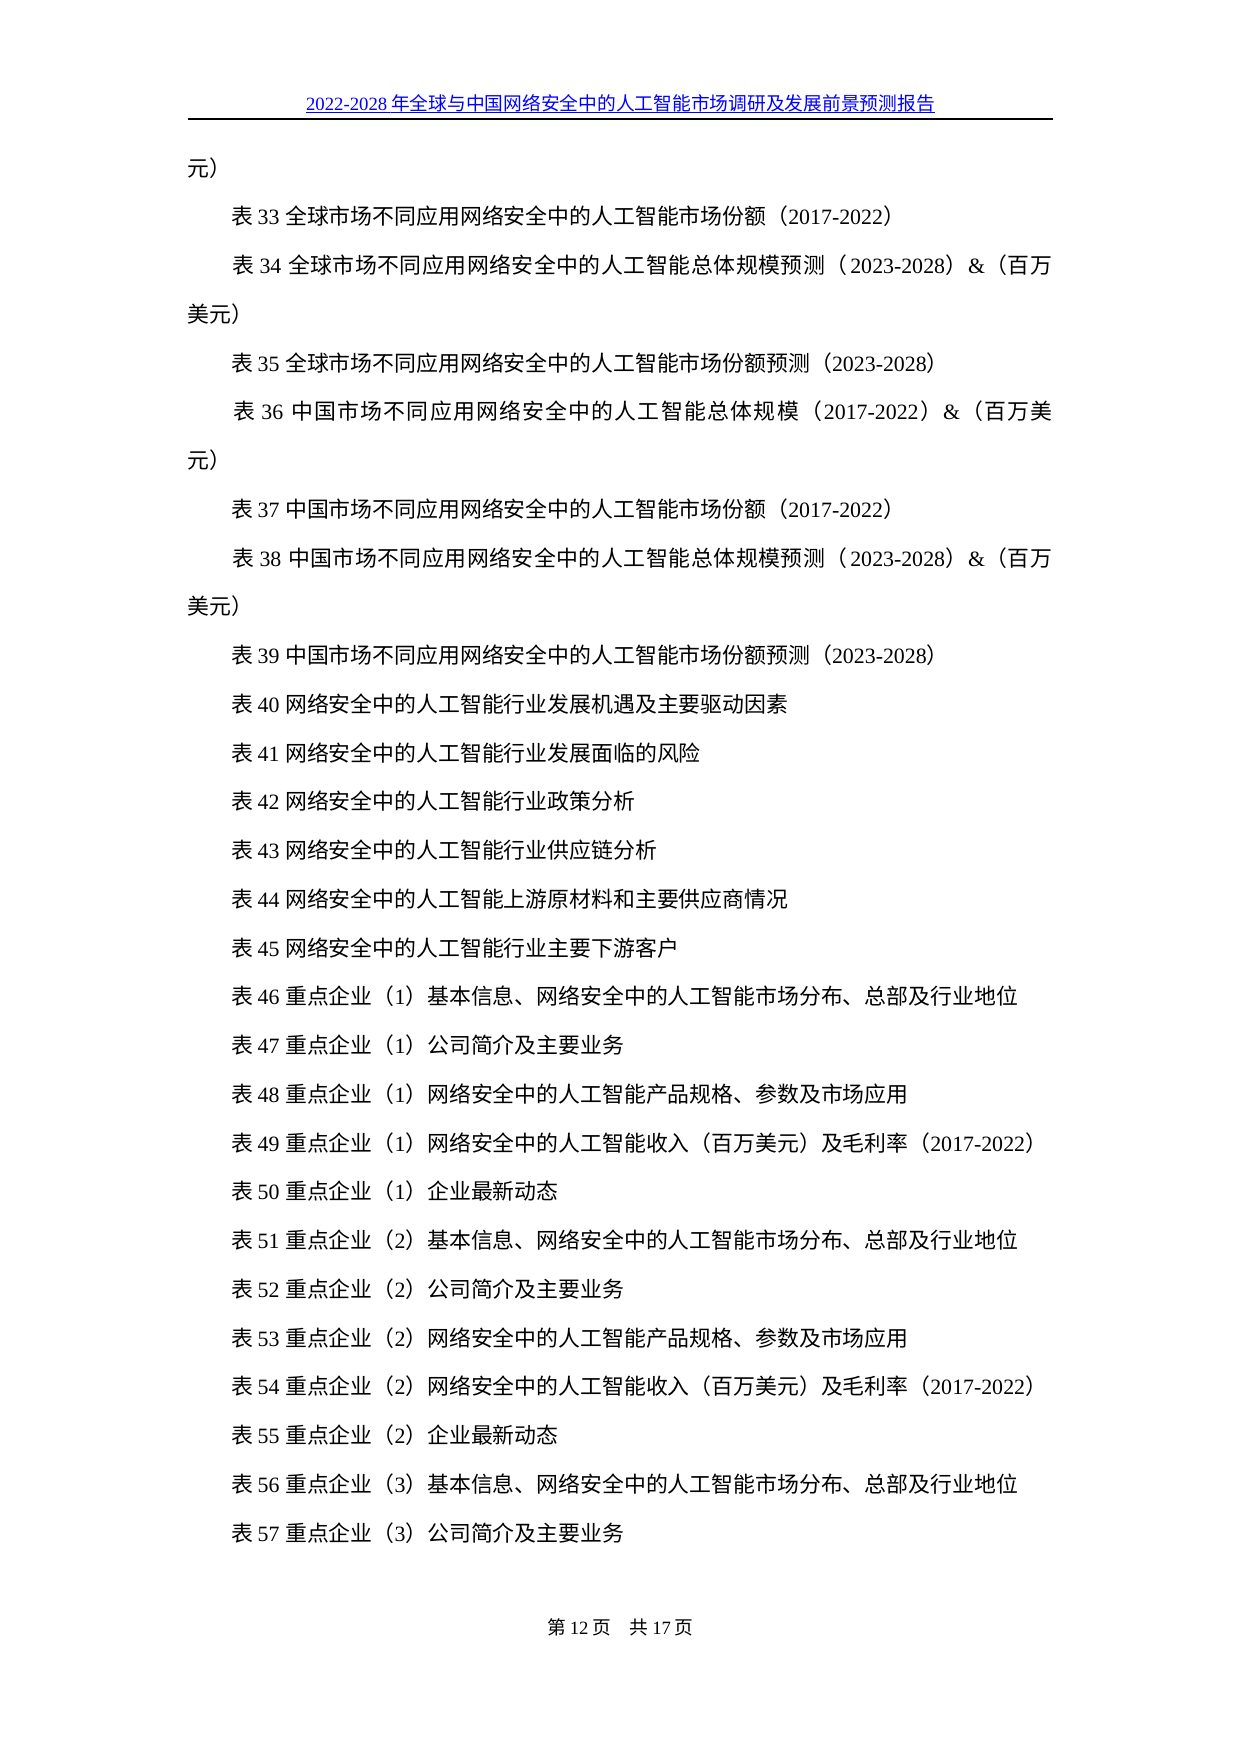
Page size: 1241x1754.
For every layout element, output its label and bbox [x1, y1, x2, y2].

text [187, 150, 1053, 1548]
